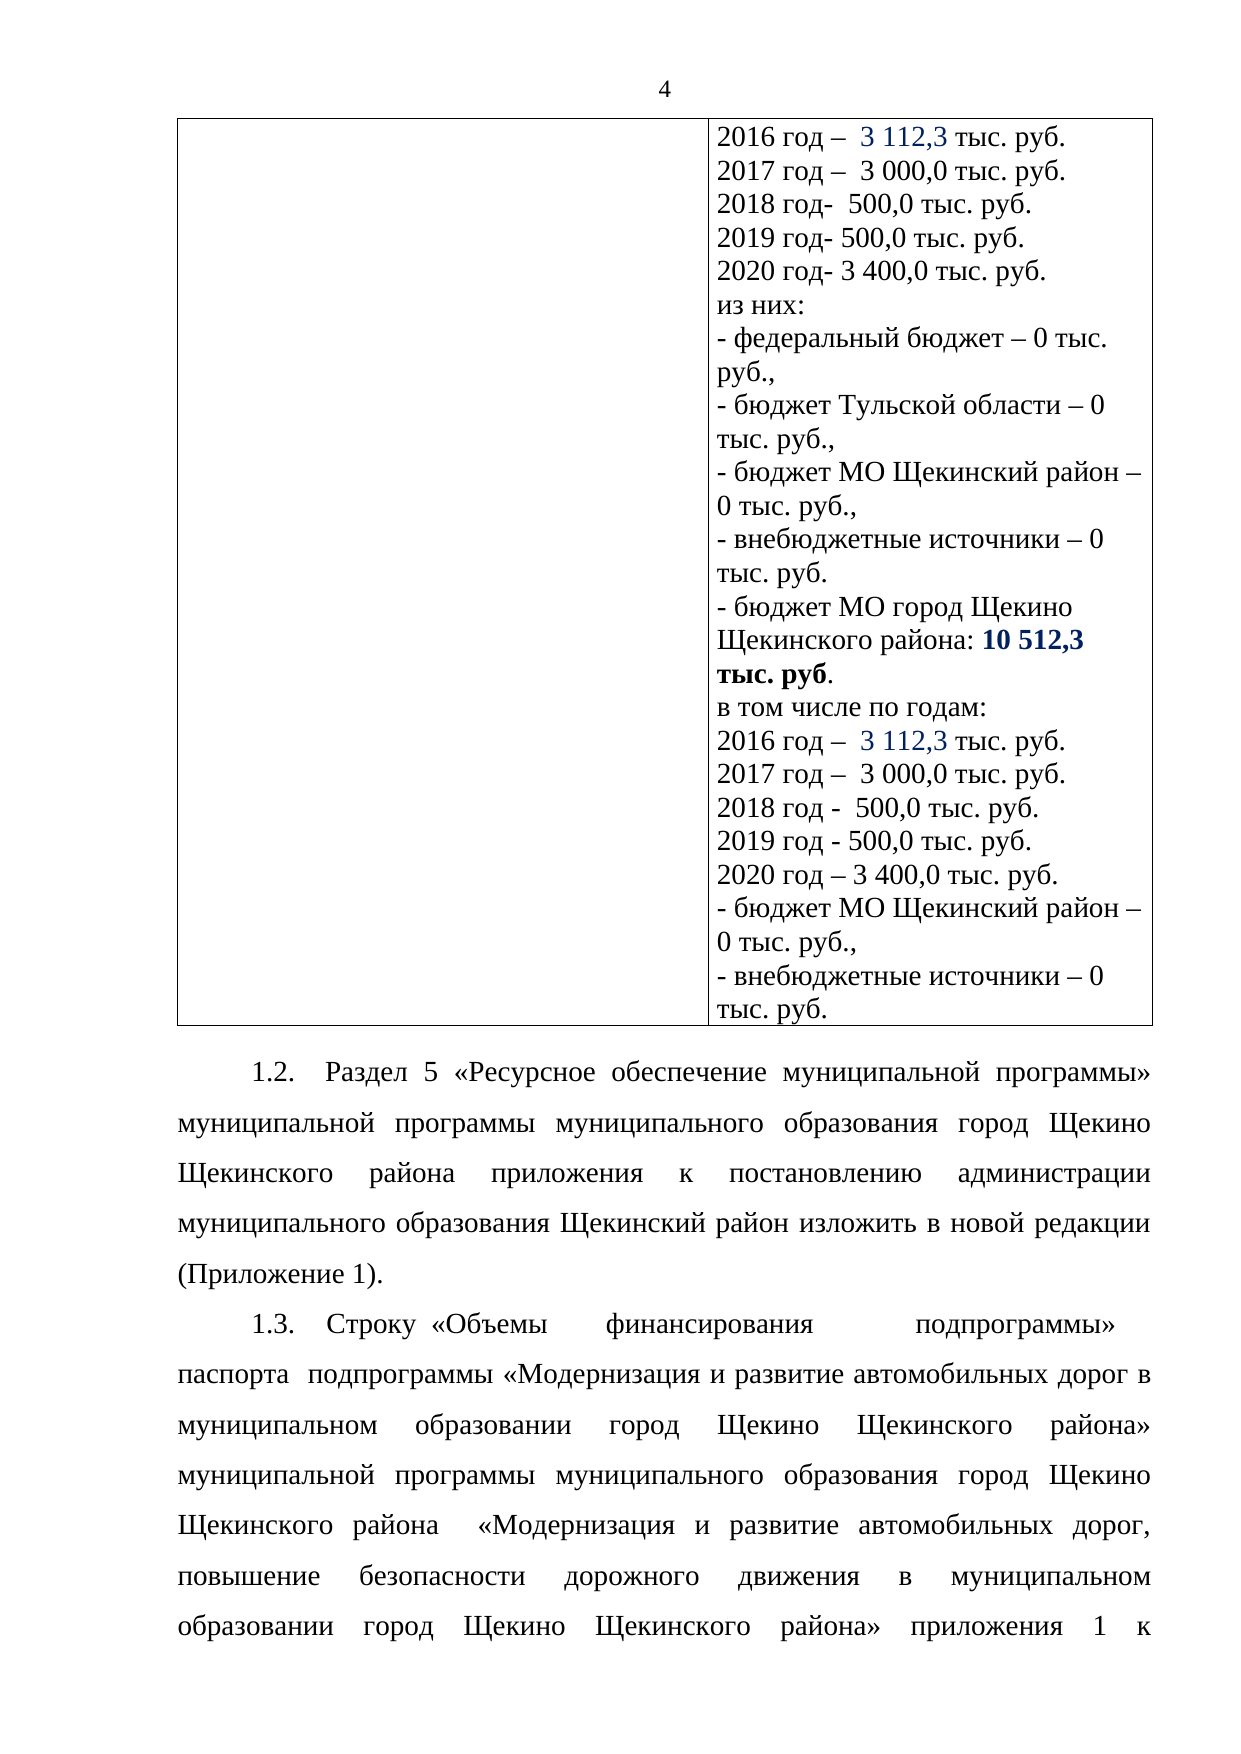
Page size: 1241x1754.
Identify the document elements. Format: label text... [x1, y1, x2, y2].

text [177, 1356, 1152, 1642]
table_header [709, 119, 1152, 1025]
list Раздел 5 «Ресурсное обеспечение муниципальной программы» муниципальной программы муниципального образования город Щекино Щекинского района приложения к постановлению администрации муниципального образования Щекинский район изложить в новой редакции (Приложение 1). [177, 1054, 1152, 1289]
list Строку «Объемы финансирования подпрограммы» [251, 1306, 1152, 1340]
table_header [178, 119, 708, 1025]
